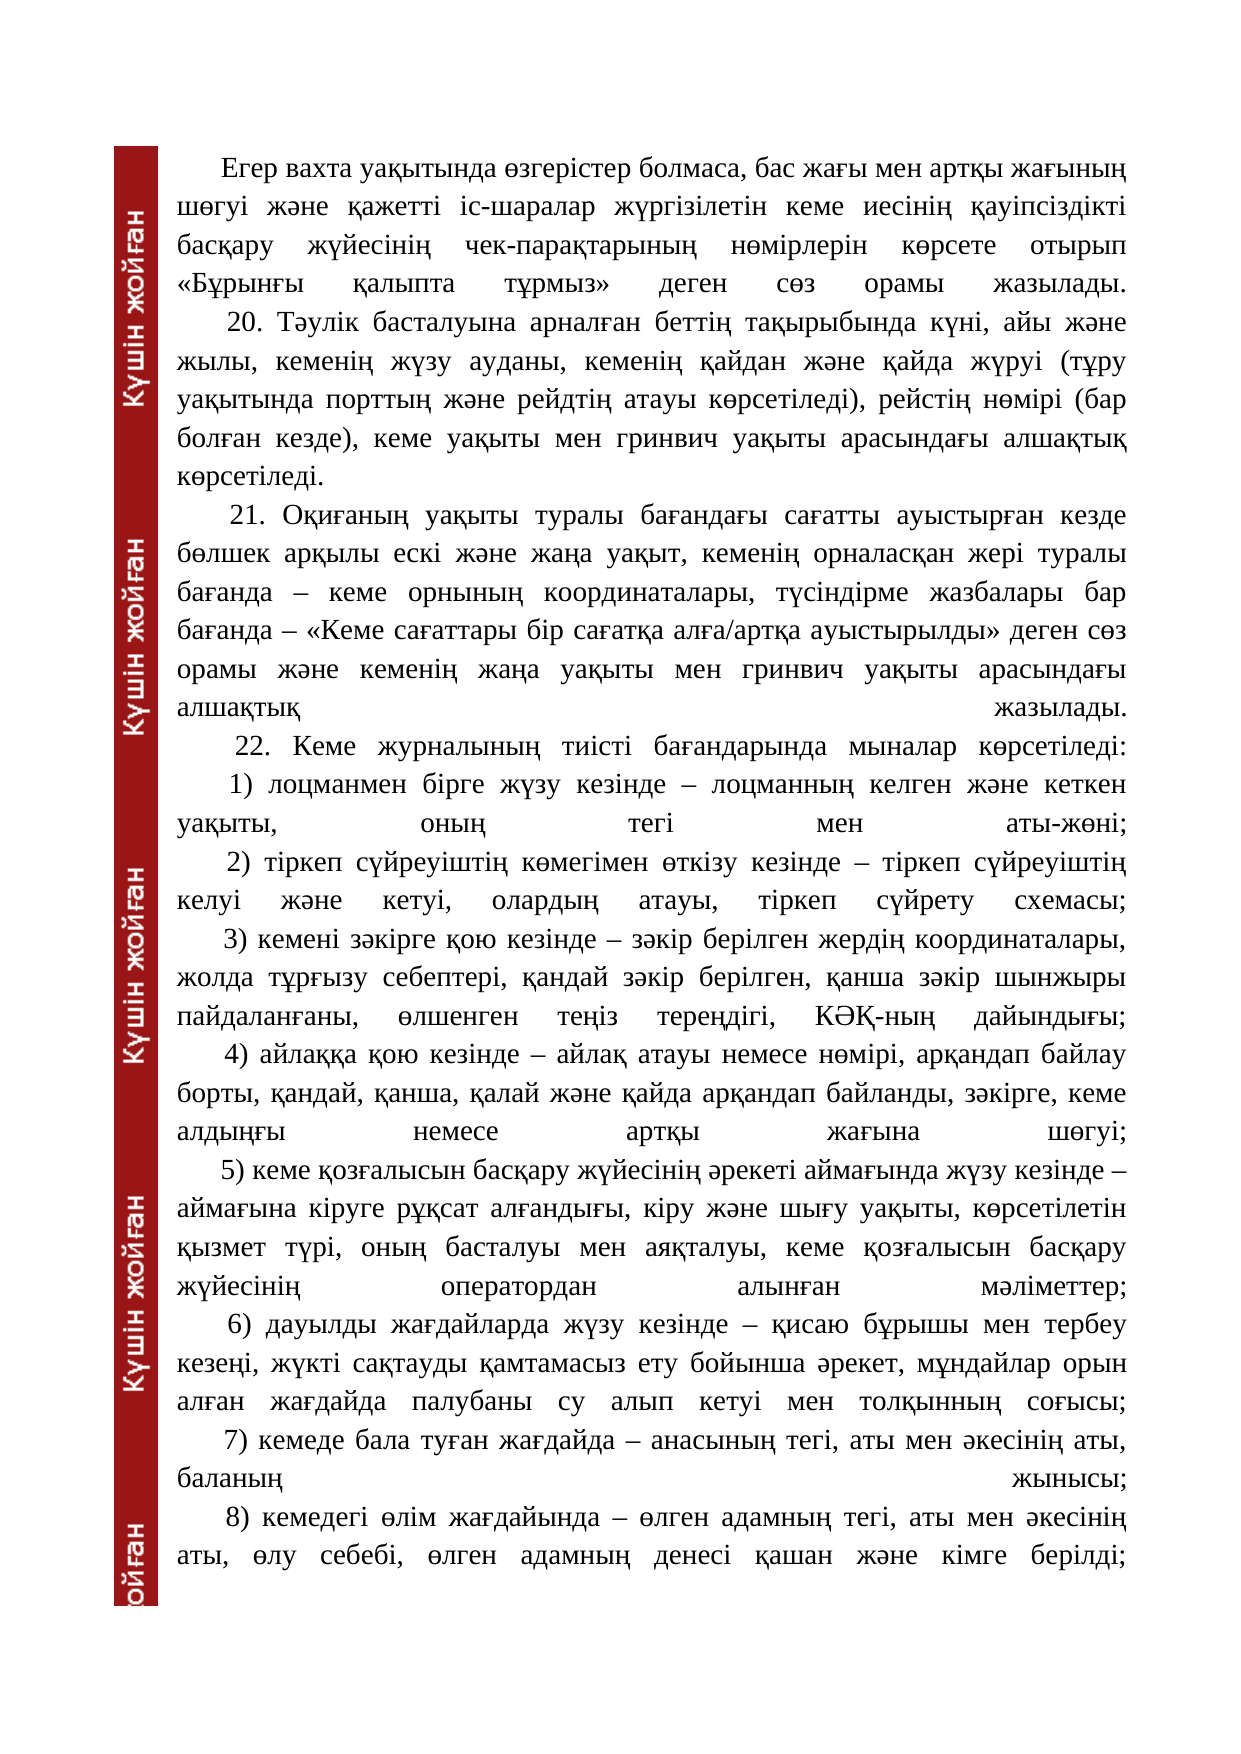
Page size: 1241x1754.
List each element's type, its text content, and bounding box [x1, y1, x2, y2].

picture [114, 1571, 158, 1606]
picture [114, 146, 158, 150]
